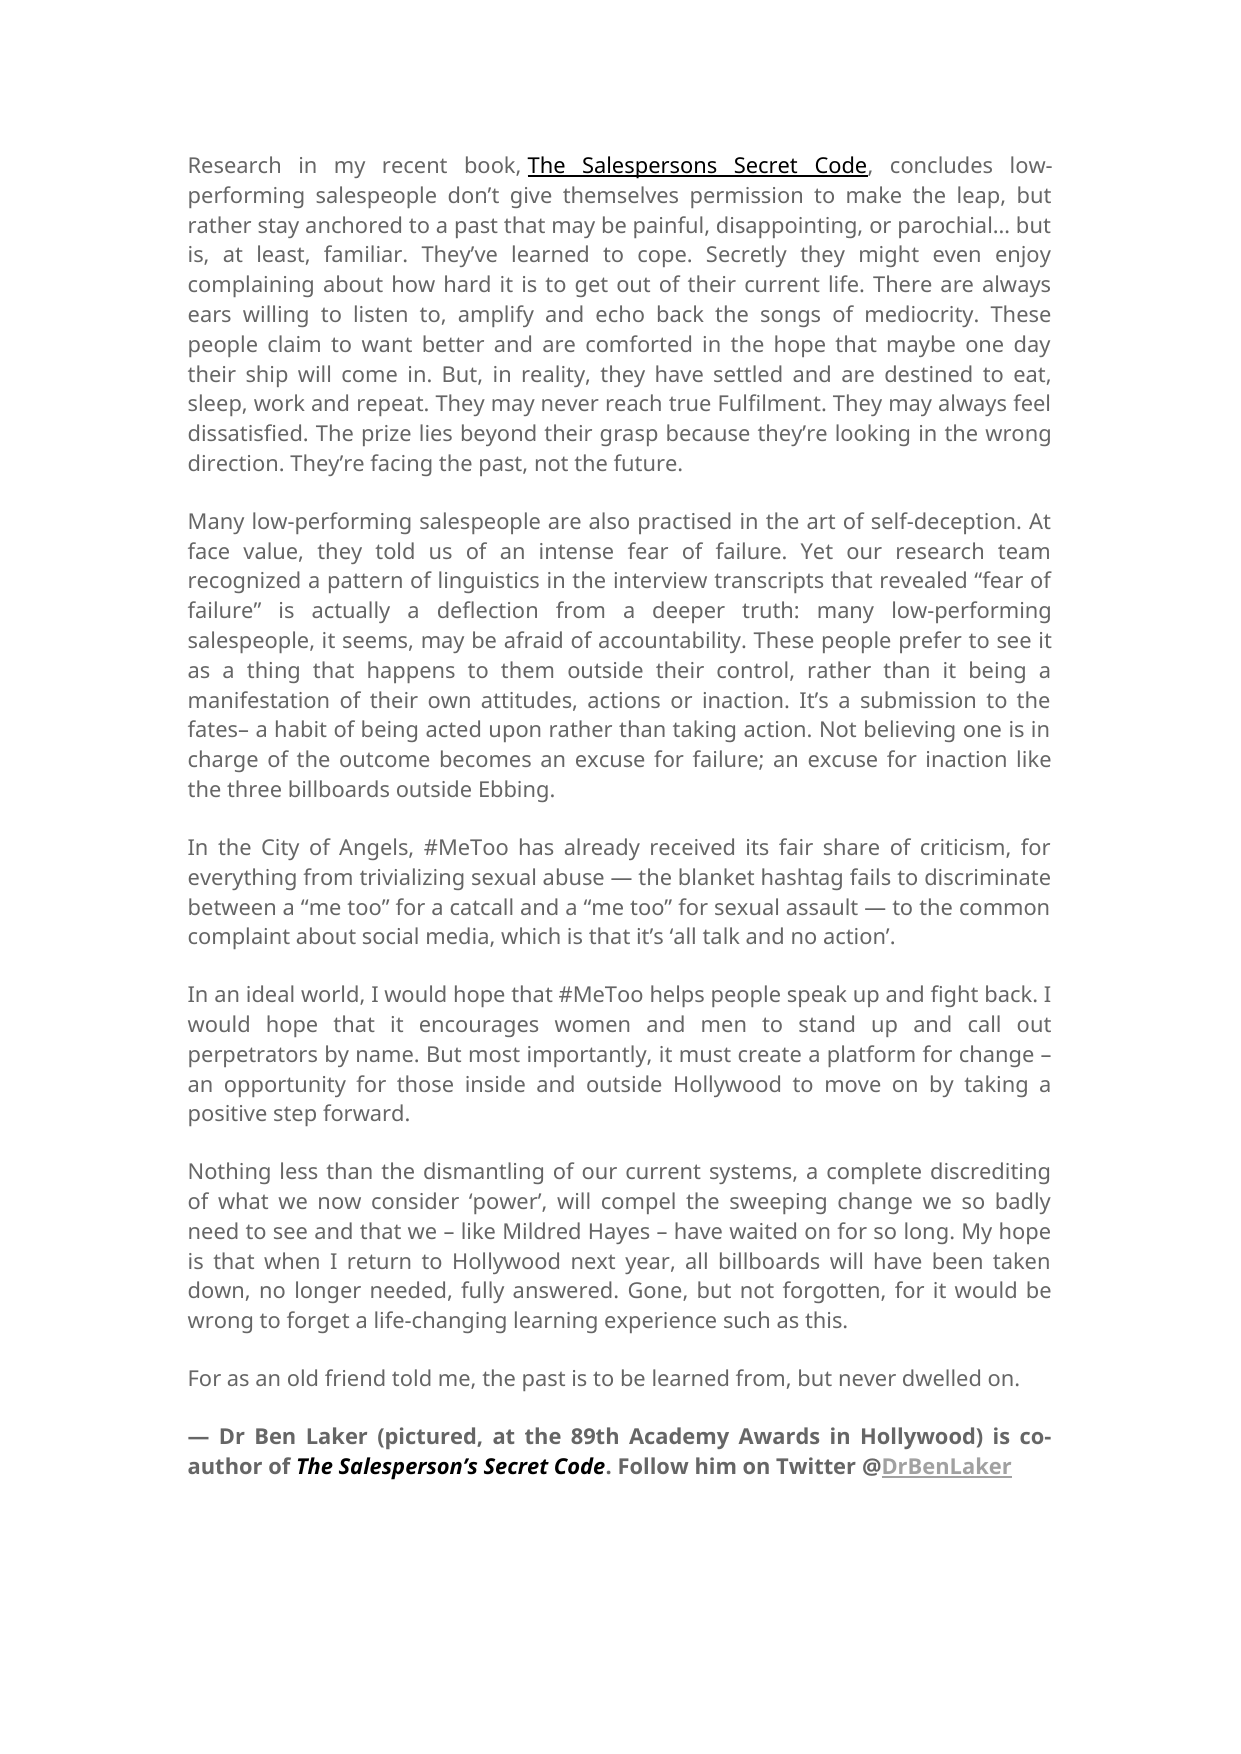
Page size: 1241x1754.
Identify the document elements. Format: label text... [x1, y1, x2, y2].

text — Dr Ben Laker (pictured, at the 89th Academy Awards in Hollywood) is co-author of The Salesperson’s Secret Code. Follow him on Twitter @DrBenLaker [187, 1421, 1053, 1481]
text For as an old friend told me, the past is to be learned from, but never dwelled on. [187, 1363, 1053, 1393]
text In an ideal world, I would hope that #MeToo helps people speak up and fight back. I would hope that it encourages women and men to stand up and call out perpetrators by name. But most importantly, it must create a platform for change – an opportunity for those inside and outside Hollywood to move on by taking a positive step forward. [187, 979, 1053, 1128]
text Many low-performing salespeople are also practised in the art of self-deception. At face value, they told us of an intense fear of failure. Yet our research team recognized a pattern of linguistics in the interview transcripts that revealed “fear of failure” is actually a deflection from a deeper truth: many low-performing salespeople, it seems, may be afraid of accountability. These people prefer to see it as a thing that happens to them outside their control, rather than it being a manifestation of their own attitudes, actions or inaction. It’s a submission to the fates– a habit of being acted upon rather than taking action. Not believing one is in charge of the outcome becomes an excuse for failure; an excuse for inaction like the three billboards outside Ebbing. [187, 506, 1053, 804]
text Nothing less than the dismantling of our current systems, a complete discrediting of what we now consider ‘power’, will compel the sweeping change we so badly need to see and that we – like Mildred Hayes – have waited on for so long. My hope is that when I return to Hollywood next year, all billboards will have been taken down, no longer needed, fully answered. Gone, but not forgotten, for it would be wrong to forget a life-changing learning experience such as this. [187, 1156, 1053, 1335]
text Research in my recent book, The Salespersons Secret Code, concludes low-performing salespeople don’t give themselves permission to make the leap, but rather stay anchored to a past that may be painful, disappointing, or parochial… but is, at least, familiar. They’ve learned to cope. Secretly they might even enjoy complaining about how hard it is to get out of their current life. There are always ears willing to listen to, amplify and echo back the songs of mediocrity. These people claim to want better and are comforted in the hope that maybe one day their ship will come in. But, in reality, they have settled and are destined to eat, sleep, work and repeat. They may never reach true Fulfilment. They may always feel dissatisfied. The prize lies beyond their grasp because they’re looking in the wrong direction. They’re facing the past, not the future. [187, 150, 1053, 478]
text In the City of Angels, #MeToo has already received its fair share of criticism, for everything from trivializing sexual abuse — the blanket hashtag fails to discriminate between a “me too” for a catcall and a “me too” for sexual assault — to the common complaint about social media, which is that it’s ‘all talk and no action’. [187, 832, 1053, 951]
